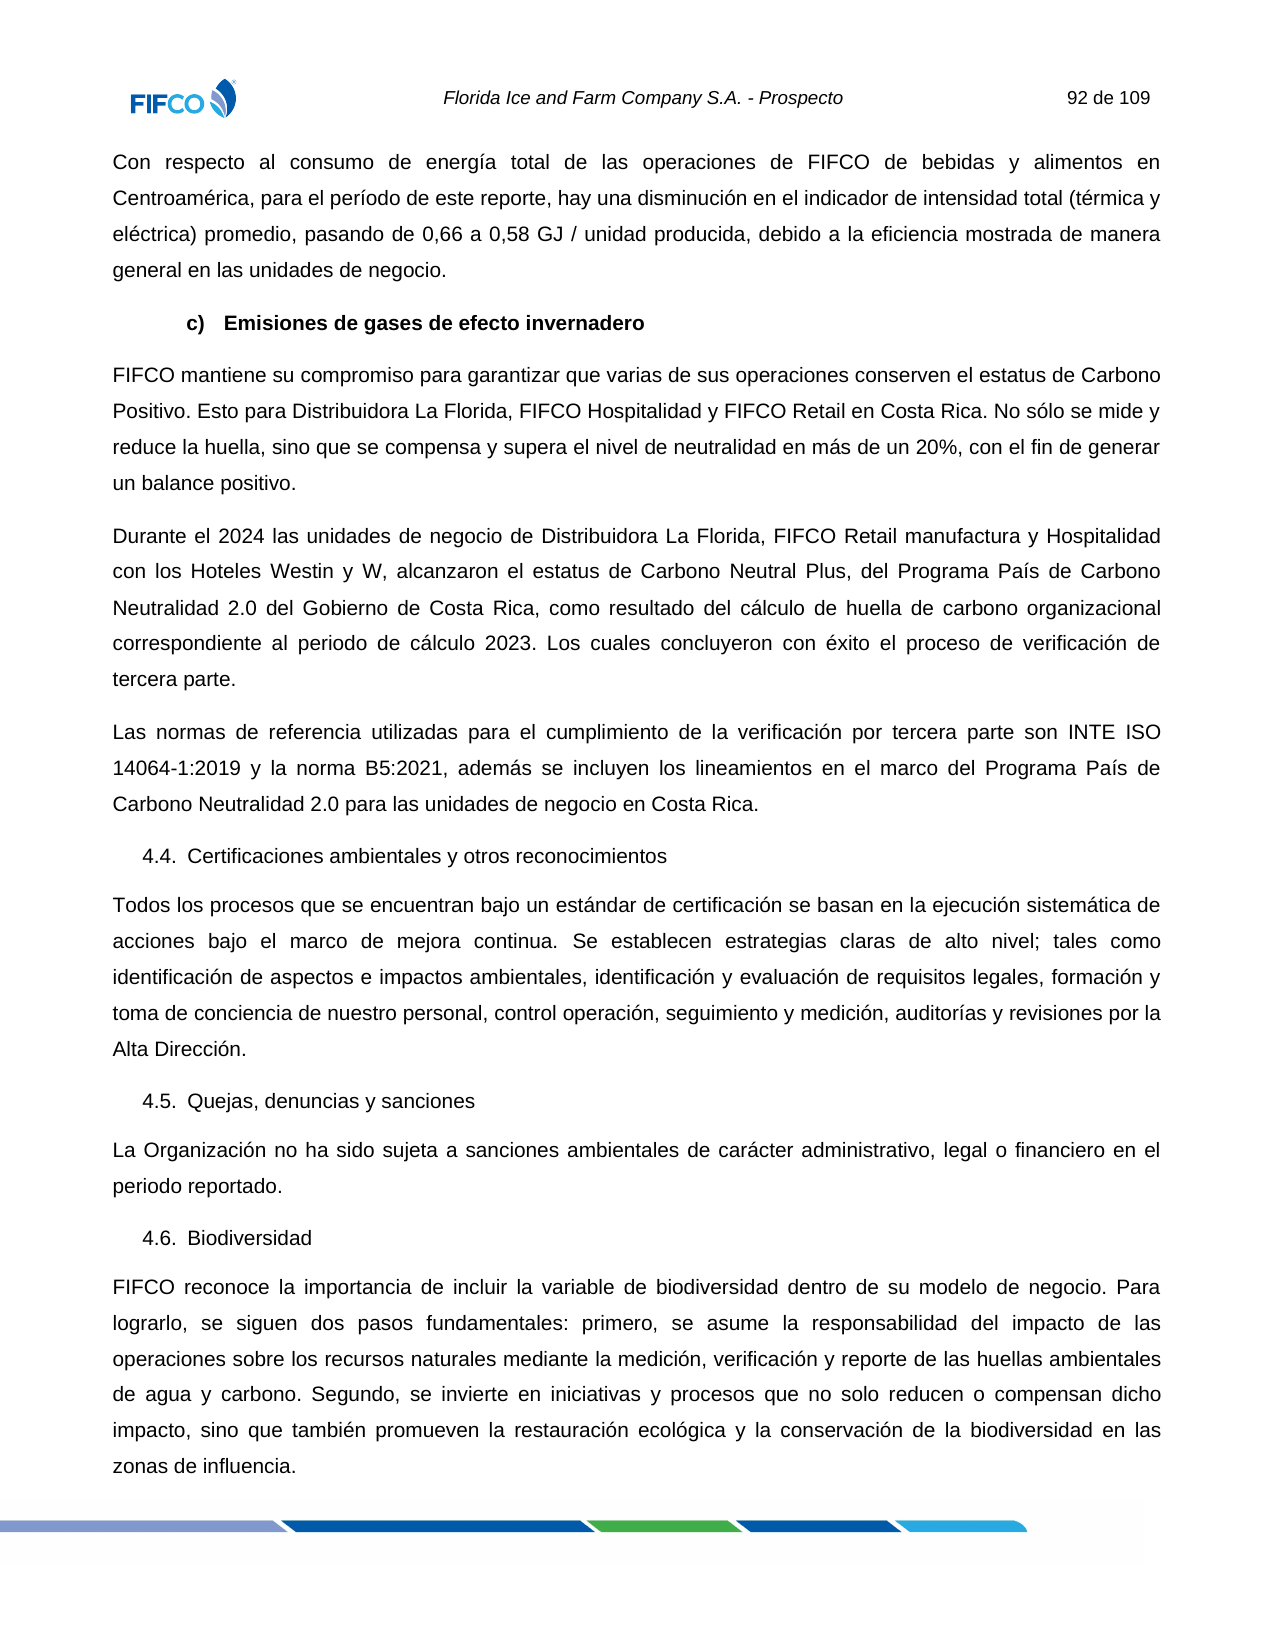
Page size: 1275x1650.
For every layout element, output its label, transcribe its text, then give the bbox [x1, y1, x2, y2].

text La Organización no ha sido sujeta a sanciones ambientales de carácter administrativo, legal o financiero en el periodo reportado. [112, 1137, 1162, 1197]
picture [0, 1498, 1144, 1566]
text Con respecto al consumo de energía total de las operaciones de FIFCO de bebidas y alimentos en Centroamérica, para el período de este reporte, hay una disminución en el indicador de intensidad total (térmica y eléctrica) promedio, pasando de 0,66 a 0,58 GJ / unidad producida, debido a la eficiencia mostrada de manera general en las unidades de negocio. [112, 150, 1162, 282]
list Emisiones de gases de efecto invernadero [186, 310, 1162, 334]
subtitle Biodiversidad [142, 1226, 1162, 1250]
text Todos los procesos que se encuentran bajo un estándar de certificación se basan en la ejecución sistemática de acciones bajo el marco de mejora continua. Se establecen estrategias claras de alto nivel; tales como identificación de aspectos e impactos ambientales, identificación y evaluación de requisitos legales, formación y toma de conciencia de nuestro personal, control operación, seguimiento y medición, auditorías y revisiones por la Alta Dirección. [112, 893, 1162, 1060]
subtitle Certificaciones ambientales y otros reconocimientos [142, 844, 1162, 868]
subtitle Quejas, denuncias y sanciones [142, 1089, 1162, 1113]
text Las normas de referencia utilizadas para el cumplimiento de la verificación por tercera parte son INTE ISO 14064-1:2019 y la norma B5:2021, además se incluyen los lineamientos en el marco del Programa País de Carbono Neutralidad 2.0 para las unidades de negocio en Costa Rica. [112, 720, 1162, 816]
picture [123, 73, 243, 122]
text FIFCO reconoce la importancia de incluir la variable de biodiversidad dentro de su modelo de negocio. Para lograrlo, se siguen dos pasos fundamentales: primero, se asume la responsabilidad del impacto de las operaciones sobre los recursos naturales mediante la medición, verificación y reporte de las huellas ambientales de agua y carbono. Segundo, se invierte en iniciativas y procesos que no solo reducen o compensan dicho impacto, sino que también promueven la restauración ecológica y la conservación de la biodiversidad en las zonas de influencia. [112, 1274, 1162, 1478]
text FIFCO mantiene su compromiso para garantizar que varias de sus operaciones conserven el estatus de Carbono Positivo. Esto para Distribuidora La Florida, FIFCO Hospitalidad y FIFCO Retail en Costa Rica. No sólo se mide y reduce la huella, sino que se compensa y supera el nivel de neutralidad en más de un 20%, con el fin de generar un balance positivo. [112, 363, 1162, 495]
text Durante el 2024 las unidades de negocio de Distribuidora La Florida, FIFCO Retail manufactura y Hospitalidad con los Hoteles Westin y W, alcanzaron el estatus de Carbono Neutral Plus, del Programa País de Carbono Neutralidad 2.0 del Gobierno de Costa Rica, como resultado del cálculo de huella de carbono organizacional correspondiente al periodo de cálculo 2023. Los cuales concluyeron con éxito el proceso de verificación de tercera parte. [112, 523, 1162, 691]
